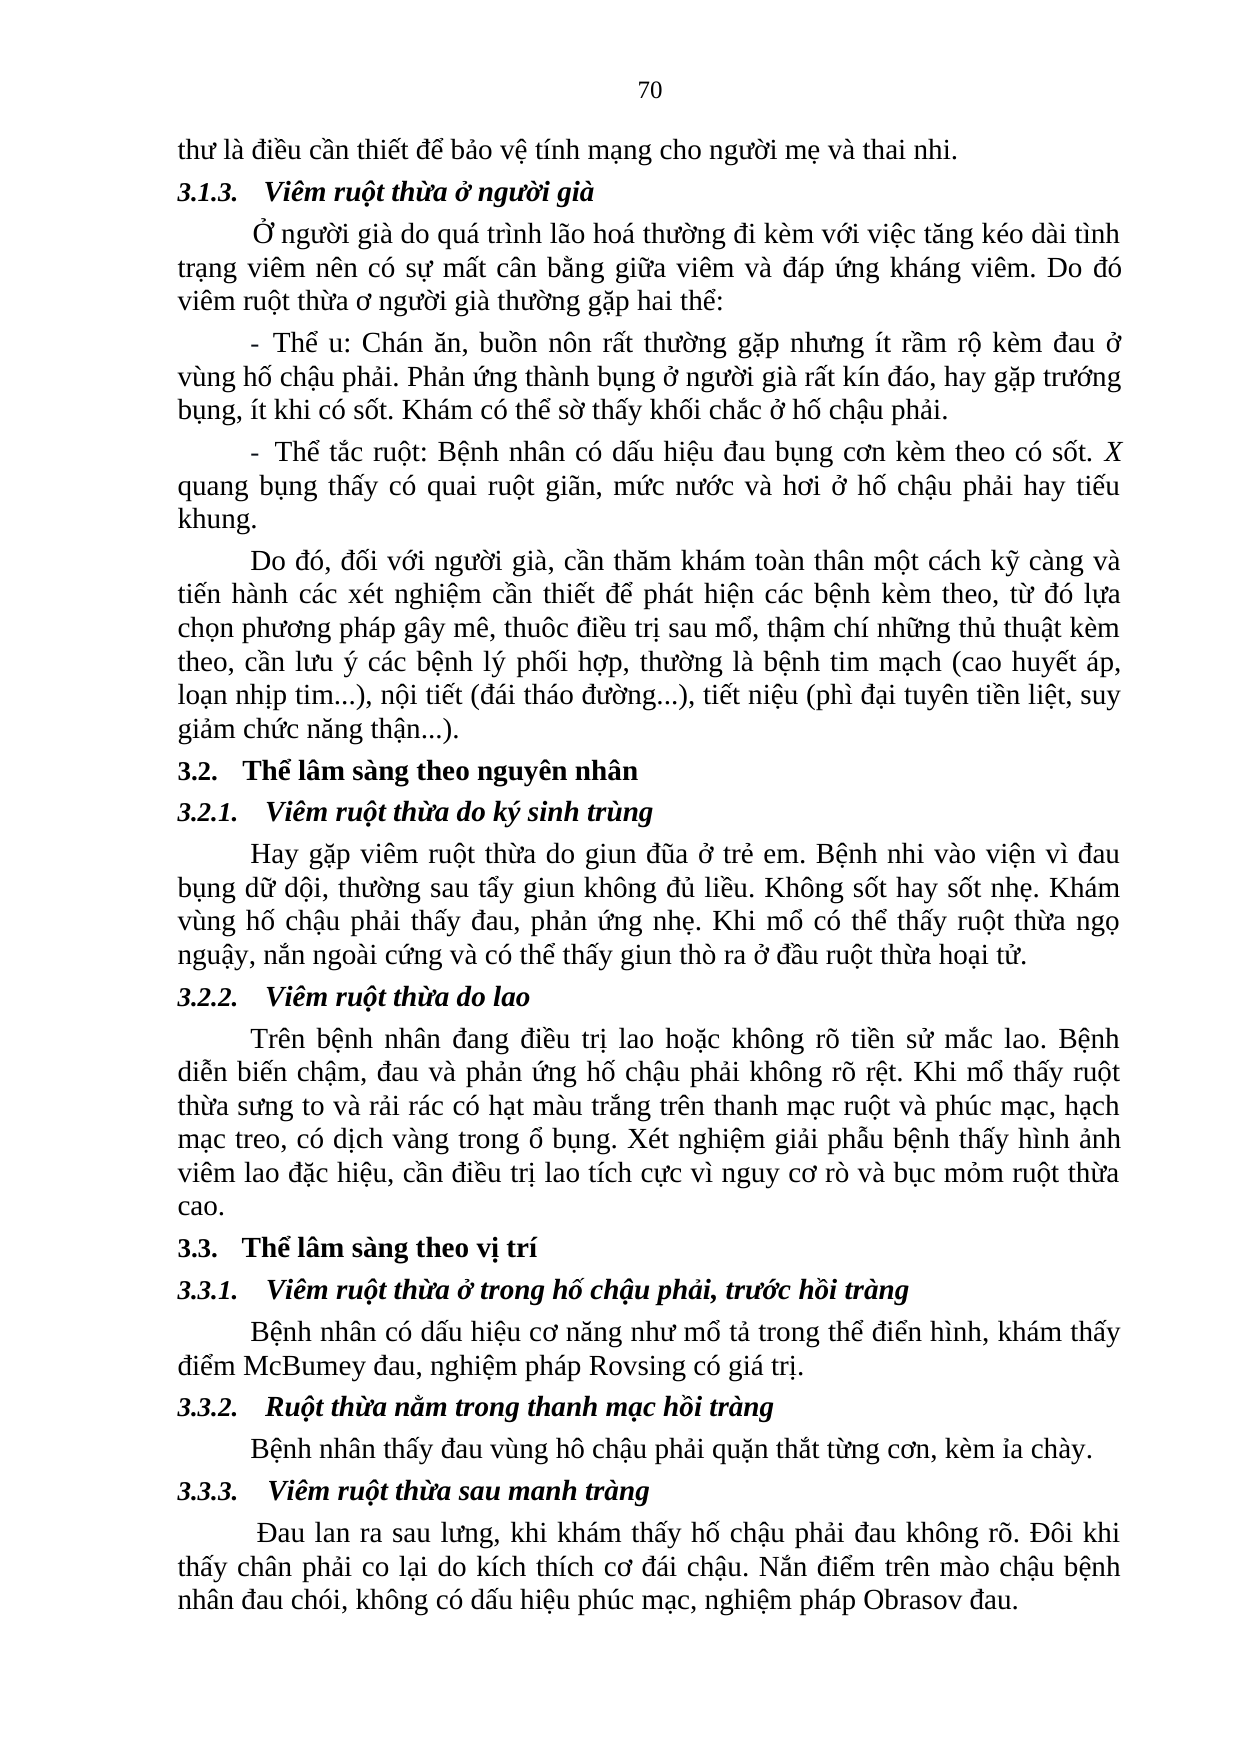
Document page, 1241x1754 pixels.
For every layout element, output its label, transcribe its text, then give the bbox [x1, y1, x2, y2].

list Viêm ruột thừa do ký sinh trùng [177, 794, 1122, 828]
list Viêm ruột thừa do lao [177, 979, 1122, 1012]
list Viêm ruột thừa sau manh tràng [177, 1473, 1122, 1507]
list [177, 132, 1122, 166]
text Ở người già do quá trình lão hoá thường đi kèm với việc tăng kéo dài tình trạng viêm nên có sự mất cân bằng giữa viêm và đáp ứng kháng viêm. Do đó viêm ruột thừa ơ người già thường gặp hai thể: [177, 216, 1122, 317]
list Thể tắc ruột: Bệnh nhân có dấu hiệu đau bụng cơn kèm theo có sốt. X quang bụng thấy có quai ruột giãn, mức nước và hơi ở hố chậu phải hay tiếu khung. [177, 434, 1122, 535]
list Viêm ruột thừa ở người già [177, 174, 1122, 208]
list Ruột thừa nằm trong thanh mạc hồi tràng [177, 1389, 1122, 1423]
text Bệnh nhân thấy đau vùng hô chậu phải quặn thắt từng cơn, kèm ỉa chày. [177, 1431, 1122, 1465]
text Do đó, đối với người già, cần thăm khám toàn thân một cách kỹ càng và tiến hành các xét nghiệm cần thiết để phát hiện các bệnh kèm theo, từ đó lựa chọn phương pháp gây mê, thuôc điều trị sau mổ, thậm chí những thủ thuật kèm theo, cần lưu ý các bệnh lý phối hợp, thường là bệnh tim mạch (cao huyết áp, loạn nhịp tim...), nội tiết (đái tháo đường...), tiết niệu (phì đại tuyên tiền liệt, suy giảm chức năng thận...). [177, 543, 1122, 744]
list Thể lâm sàng theo nguyên nhân [177, 753, 1122, 786]
text Hay gặp viêm ruột thừa do giun đũa ở trẻ em. Bệnh nhi vào viện vì đau bụng dữ dội, thường sau tẩy giun không đủ liều. Không sốt hay sốt nhẹ. Khám vùng hố chậu phải thấy đau, phản ứng nhẹ. Khi mổ có thể thấy ruột thừa ngọ nguậy, nắn ngoài cứng và có thể thấy giun thò ra ở đầu ruột thừa hoại tử. [177, 836, 1122, 971]
list Viêm ruột thừa ở trong hố chậu phải, trước hồi tràng [177, 1272, 1122, 1306]
text Đau lan ra sau lưng, khi khám thấy hố chậu phải đau không rõ. Đôi khi thấy chân phải co lại do kích thích cơ đái chậu. Nắn điểm trên mào chậu bệnh nhân đau chói, không có dấu hiệu phúc mạc, nghiệm pháp Obrasov đau. [177, 1515, 1122, 1616]
list Thể u: Chán ăn, buồn nôn rất thường gặp nhưng ít rầm rộ kèm đau ở vùng hố chậu phải. Phản ứng thành bụng ở người già rất kín đáo, hay gặp trướng bụng, ít khi có sốt. Khám có thể sờ thấy khối chắc ở hố chậu phải. [177, 325, 1122, 426]
text Bệnh nhân có dấu hiệu cơ năng như mổ tả trong thể điển hình, khám thấy điểm McBumey đau, nghiệm pháp Rovsing có giá trị. [177, 1314, 1122, 1381]
text Trên bệnh nhân đang điều trị lao hoặc không rõ tiền sử mắc lao. Bệnh diễn biến chậm, đau và phản ứng hố chậu phải không rõ rệt. Khi mổ thấy ruột thừa sưng to và rải rác có hạt màu trắng trên thanh mạc ruột và phúc mạc, hạch mạc treo, có dịch vàng trong ổ bụng. Xét nghiệm giải phẫu bệnh thấy hình ảnh viêm lao đặc hiệu, cần điều trị lao tích cực vì nguy cơ rò và bục mỏm ruột thừa cao. [177, 1021, 1122, 1222]
list Thể lâm sàng theo vị trí [177, 1230, 1122, 1264]
